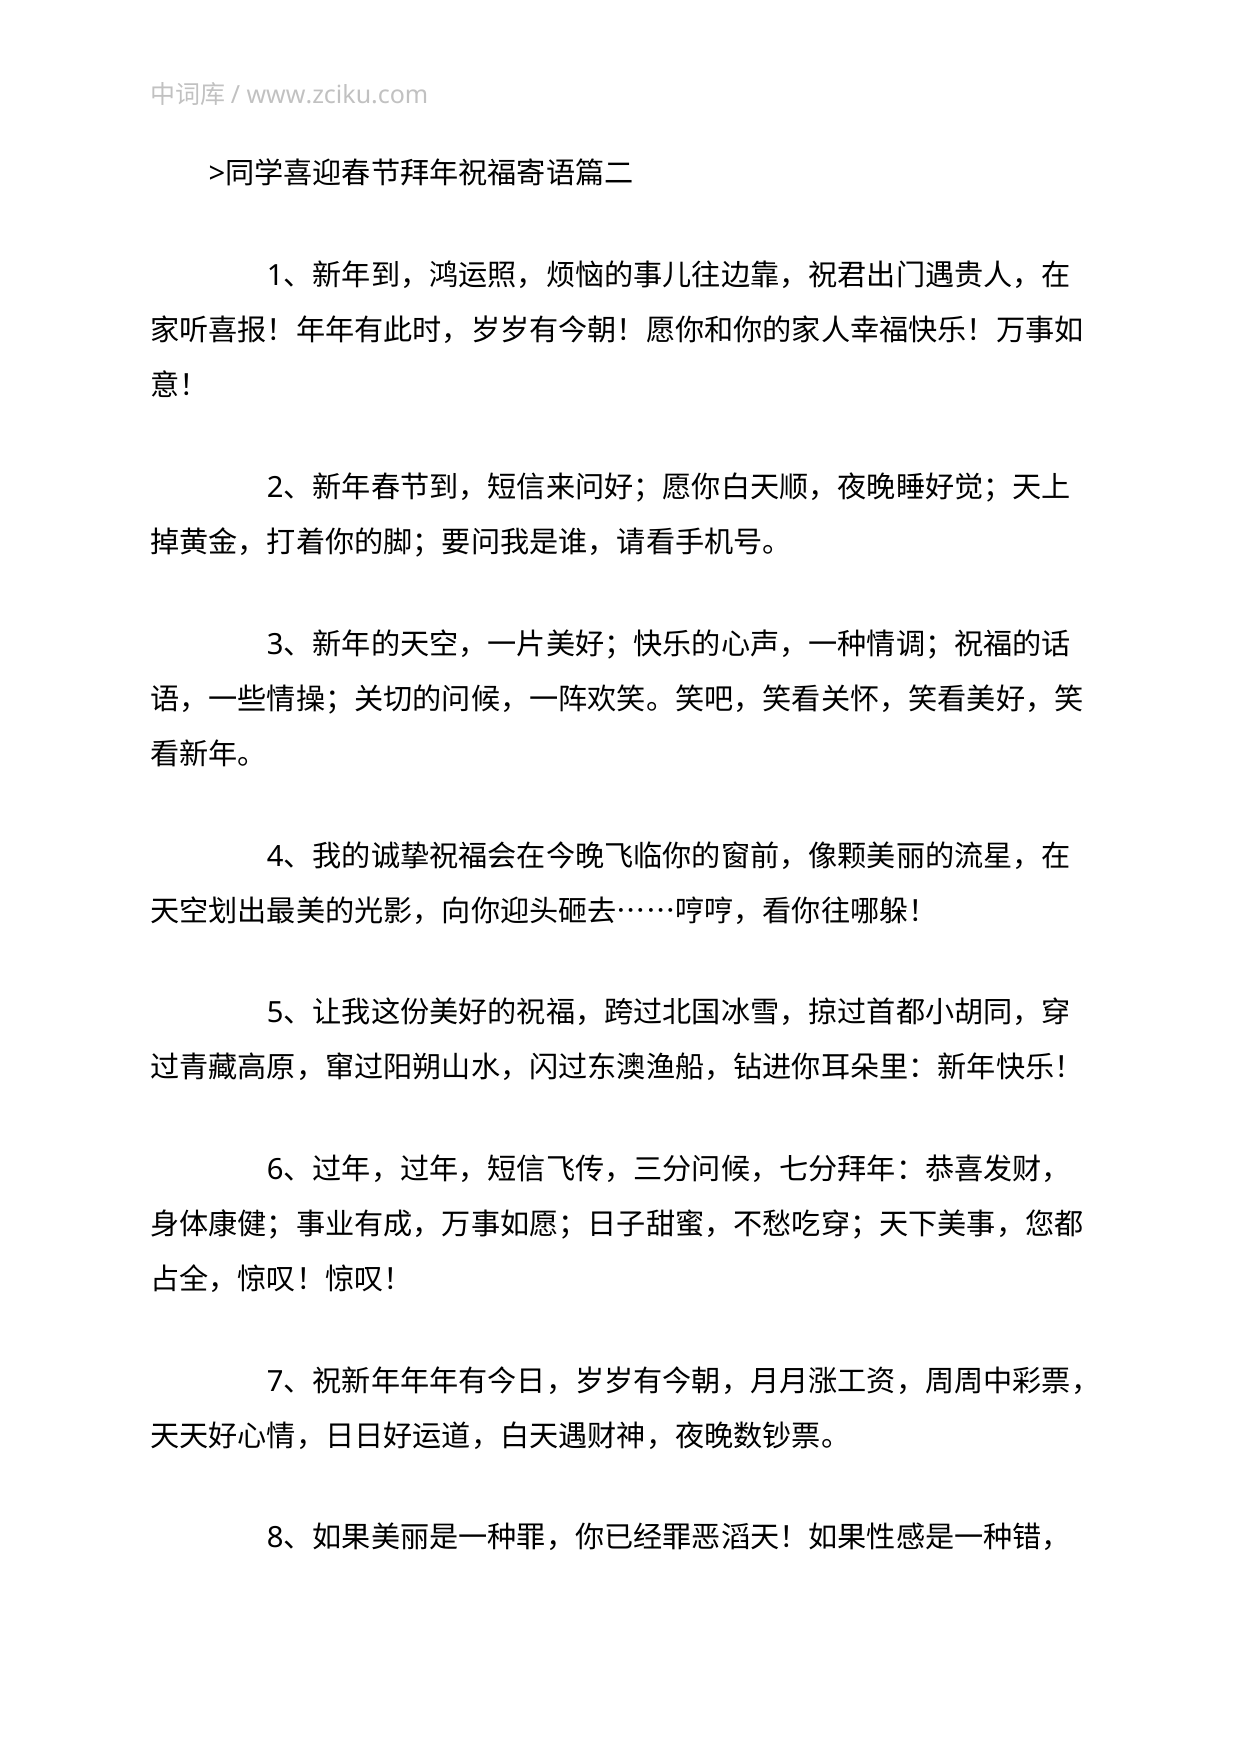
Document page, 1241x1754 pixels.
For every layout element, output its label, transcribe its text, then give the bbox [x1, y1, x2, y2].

text 3、新年的天空，一片美好；快乐的心声，一种情调；祝福的话语，一些情操；关切的问候，一阵欢笑。笑吧，笑看关怀，笑看美好，笑看新年。 [150, 620, 1090, 773]
text 6、过年，过年，短信飞传，三分问候，七分拜年：恭喜发财，身体康健；事业有成，万事如愿；日子甜蜜，不愁吃穿；天下美事，您都占全，惊叹！惊叹！ [150, 1146, 1090, 1298]
text 5、让我这份美好的祝福，跨过北国冰雪，掠过首都小胡同，穿过青藏高原，窜过阳朔山水，闪过东澳渔船，钻进你耳朵里：新年快乐！ [150, 989, 1090, 1086]
text 4、我的诚挚祝福会在今晚飞临你的窗前，像颗美丽的流星，在天空划出最美的光影，向你迎头砸去……哼哼，看你往哪躲！ [150, 832, 1090, 929]
text >同学喜迎春节拜年祝福寄语篇二 [150, 150, 1090, 192]
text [150, 1514, 1090, 1556]
text 7、祝新年年年有今日，岁岁有今朝，月月涨工资，周周中彩票，天天好心情，日日好运道，白天遇财神，夜晚数钞票。 [150, 1357, 1090, 1454]
text 1、新年到，鸿运照，烦恼的事儿往边靠，祝君出门遇贵人，在家听喜报！年年有此时，岁岁有今朝！愿你和你的家人幸福快乐！万事如意！ [150, 252, 1090, 404]
text 2、新年春节到，短信来问好；愿你白天顺，夜晚睡好觉；天上掉黄金，打着你的脚；要问我是谁，请看手机号。 [150, 464, 1090, 561]
